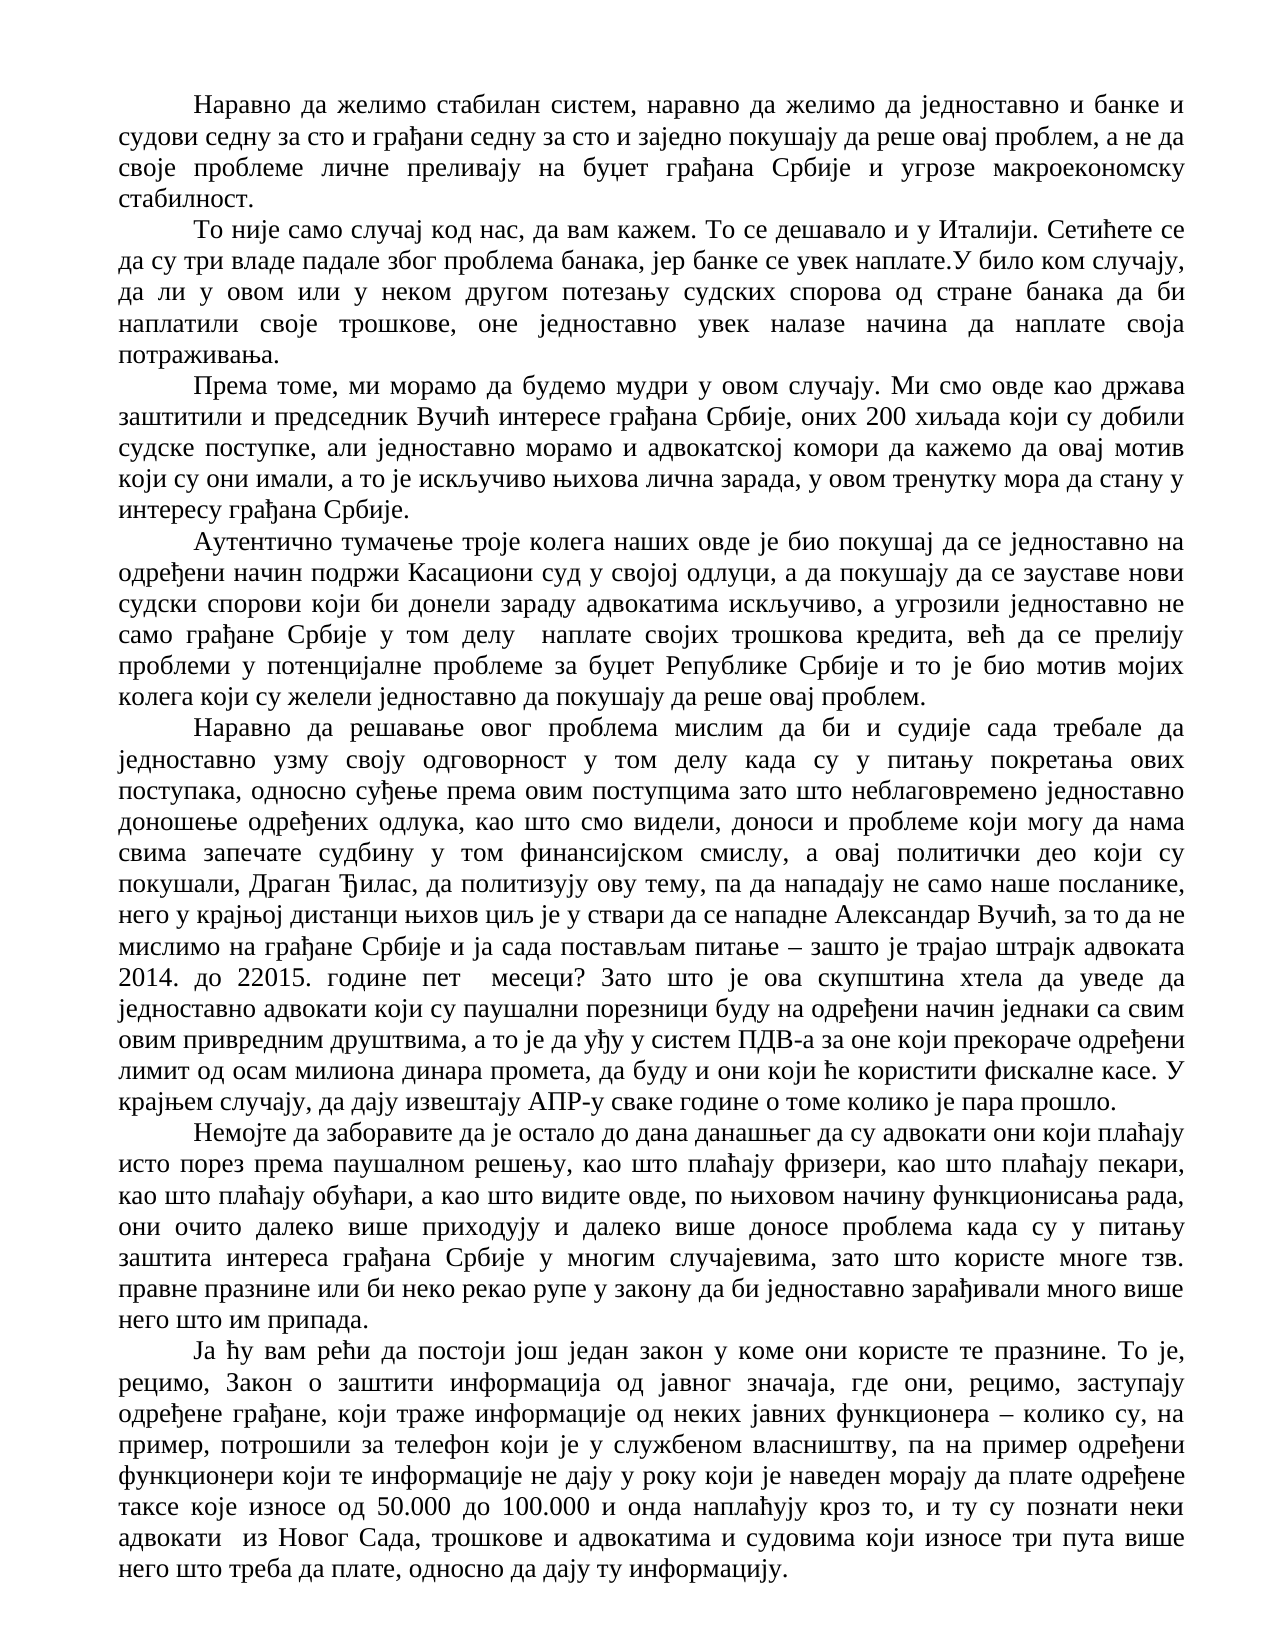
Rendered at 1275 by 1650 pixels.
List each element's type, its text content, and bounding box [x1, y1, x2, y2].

text То није само случај код нас, да вам кажем. То се дешавало и у Италији. Сетићете се да су три владе падале због проблема банака, јер банке се увек наплате.У било ком случају, да ли у овом или у неком другом потезању судских спорова од стране банака да би наплатили своје трошкове, оне једноставно увек налазе начина да наплате своја потраживања. [118, 213, 1186, 369]
text Немојте да заборавите да је остало до дана данашњег да су адвокати они који плаћају исто порез према паушалном решењу, као што плаћају фризери, као што плаћају пекари, као што плаћају обућари, а као што видите овде, по њиховом начину функционисања рада, они очито далеко више приходују и далеко више доносе проблема када су у питању заштита интереса грађана Србије у многим случајевима, зато што користе многе тзв. правне празнине или би неко рекао рупе у закону да би једноставно зарађивали много више него што им припада. [118, 1116, 1186, 1334]
text Аутентично тумачење троје колега наших овде је био покушај да се једноставно на одређени начин подржи Касациони суд у својој одлуци, а да покушају да се зауставе нови судски спорови који би донели зараду адвокатима искључиво, а угрозили једноставно не само грађане Србије у том делу наплате својих трошкова кредита, већ да се прелију проблеми у потенцијалне проблеме за буџет Републике Србије и то је био мотив мојих колега који су желели једноставно да покушају да реше овај проблем. [118, 525, 1186, 712]
text Наравно да желимо стабилан систем, наравно да желимо да једноставно и банке и судови седну за сто и грађани седну за сто и заједно покушају да реше овај проблем, а не да своје проблеме личне преливају на буџет грађана Србије и угрозе макроекономску стабилност. [118, 89, 1186, 213]
text Ја ћу вам рећи да постоји још један закон у коме они користе те празнине. То је, рецимо, Закон о заштити информација од јавног значаја, где они, рецимо, заступају одређене грађане, који траже информације од неких јавних функционера – колико су, на пример, потрошили за телефон који је у службеном власништву, па на пример одређени функционери који те информације не дају у року који је наведен морају да плате одређене таксе које износе од 50.000 до 100.000 и онда наплаћују кроз то, и ту су познати неки адвокати из Новог Сада, трошкове и адвокатима и судовима који износе три пута више него што треба да плате, односно да дају ту информацију. [118, 1334, 1186, 1584]
text Према томе, ми морамо да будемо мудри у овом случају. Ми смо овде као држава заштитили и председник Вучић интересе грађана Србије, оних 200 хиљада који су добили судске поступке, али једноставно морамо и адвокатској комори да кажемо да овај мотив који су они имали, а то је искључиво њихова лична зарада, у овом тренутку мора да стану у интересу грађана Србије. [118, 369, 1186, 525]
text Наравно да решавање овог проблема мислим да би и судије сада требале да једноставно узму своју одговорност у том делу када су у питању покретања ових поступака, односно суђење према овим поступцима зато што неблаговремено једноставно доношење одређених одлука, као што смо видели, доноси и проблеме који могу да нама свима запечате судбину у том финансијском смислу, а овај политички део који су покушали, Драган Ђилас, да политизују ову тему, па да нападају не само наше посланике, него у крајњој дистанци њихов циљ је у ствари да се нападне Александар Вучић, за то да не мислимо на грађане Србије и ја сада постављам питање – зашто је трајао штрајк адвоката 2014. до 22015. године пет месеци? Зато што је ова скупштина хтела да уведе да једноставно адвокати који су паушални порезници буду на одређени начин једнаки са свим овим привредним друштвима, а то је да уђу у систем ПДВ-а за оне који прекораче одређени лимит од осам милиона динара промета, да буду и они који ће користити фискалне касе. У крајњем случају, да дају извештају АПР-у сваке године о томе колико је пара прошло. [118, 712, 1186, 1116]
